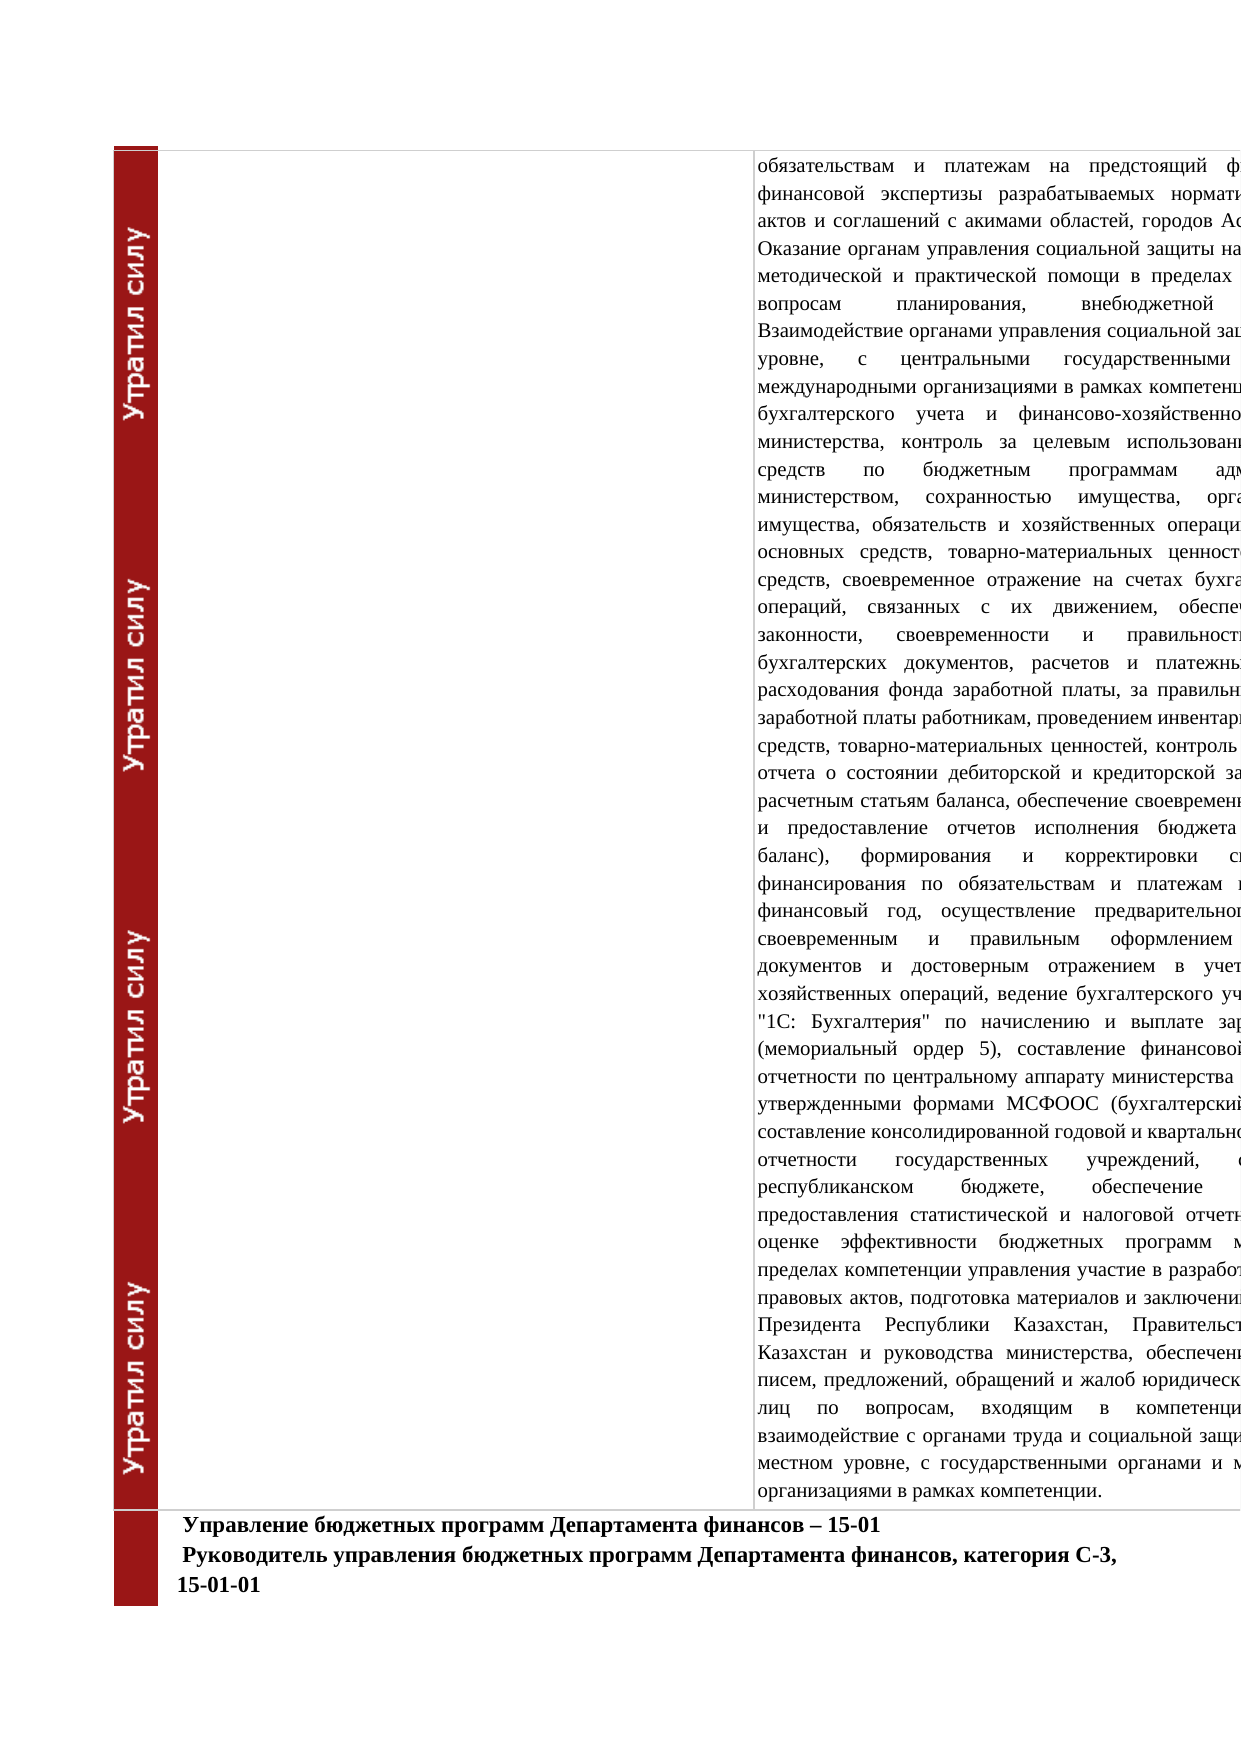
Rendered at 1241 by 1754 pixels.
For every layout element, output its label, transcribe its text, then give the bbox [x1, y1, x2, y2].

text Руководитель управления бюджетных программ Департамента финансов, категория С-3, 15-01-01 [112, 1541, 1128, 1597]
picture [114, 146, 158, 150]
picture [114, 1597, 158, 1606]
picture [114, 1537, 158, 1541]
text Управление бюджетных программ Департамента финансов – 15-01 [112, 1511, 1128, 1537]
table_cell Функциональные обязанности [114, 151, 753, 1509]
